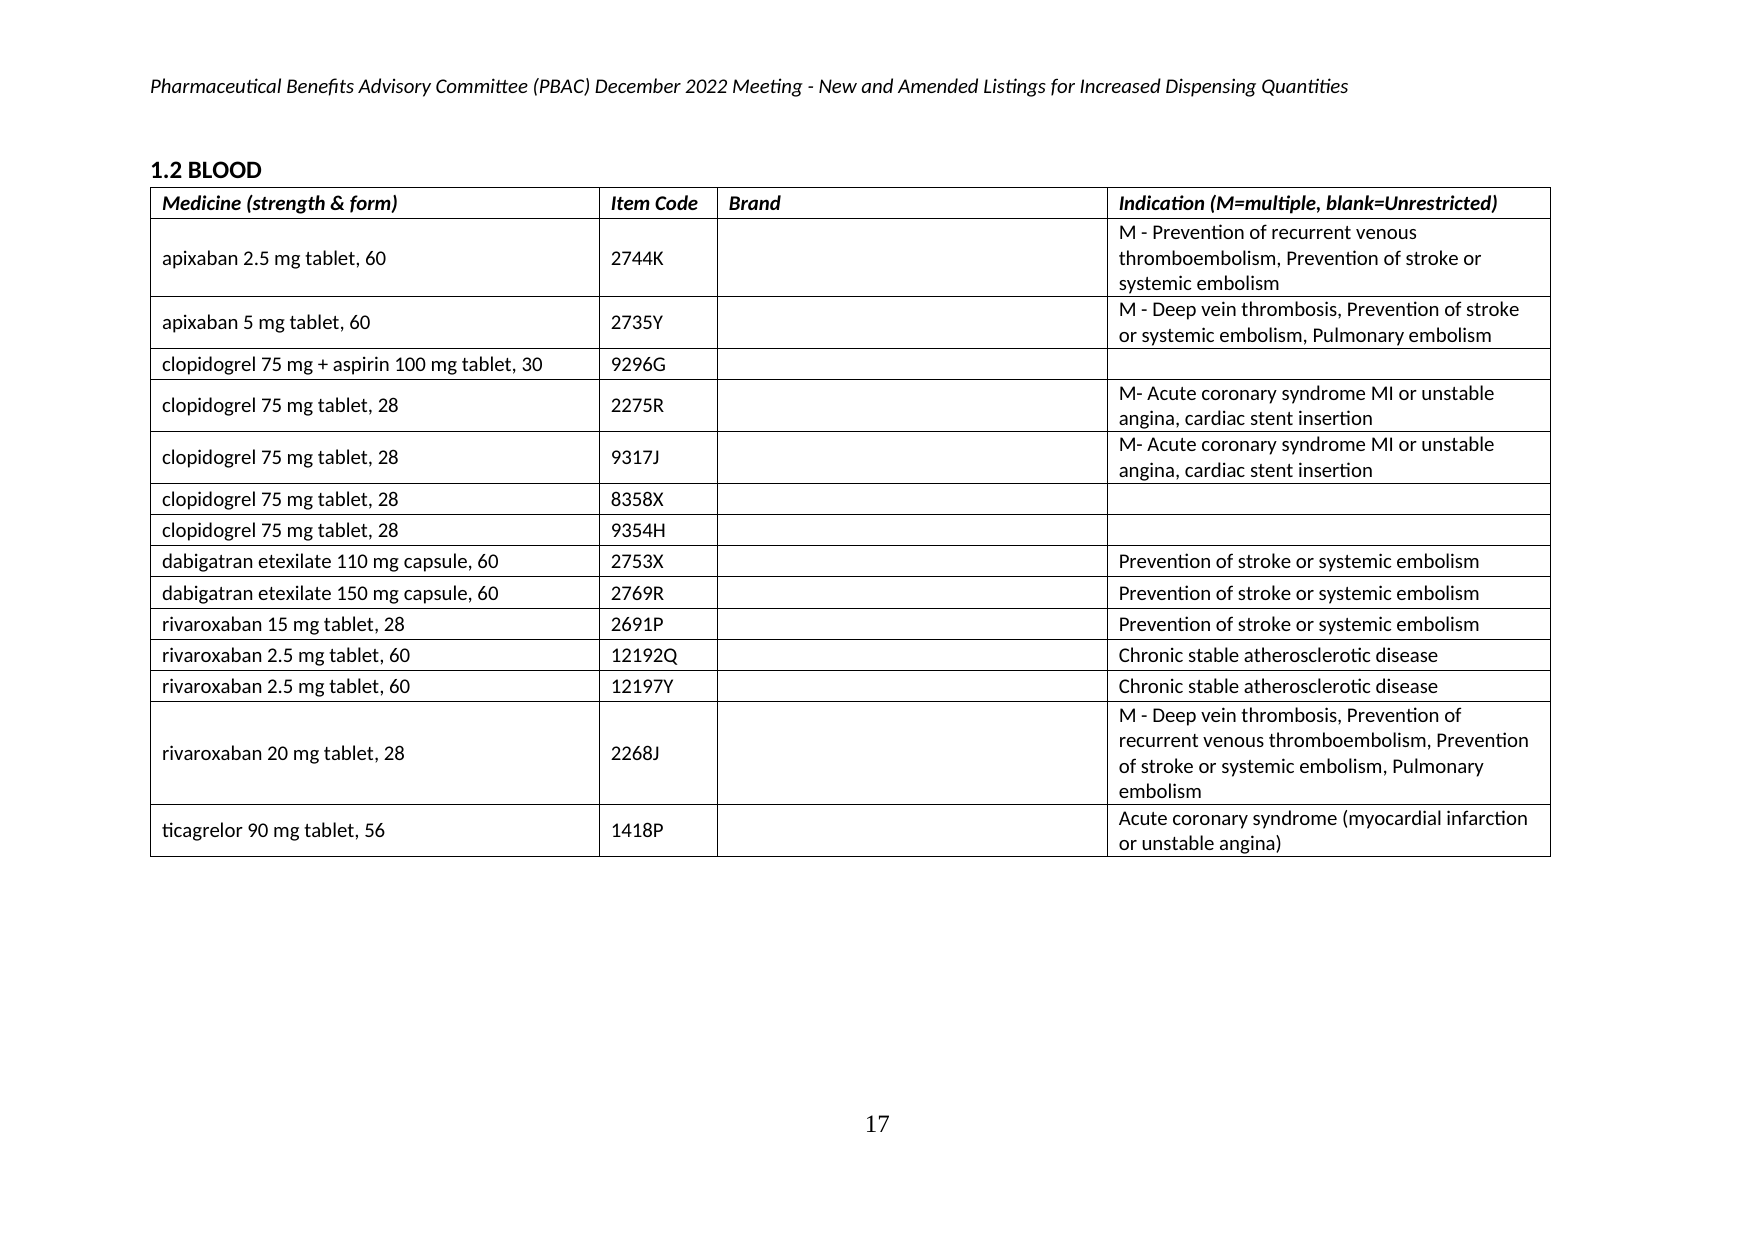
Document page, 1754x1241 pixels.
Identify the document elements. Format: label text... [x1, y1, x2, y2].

table_cell clopidogrel 75 mg + aspirin 100 mg tablet, 30 [151, 349, 599, 379]
table_cell [1108, 515, 1550, 545]
table_cell [718, 297, 1107, 347]
table_cell clopidogrel 75 mg tablet, 28 [151, 380, 599, 431]
table_cell [718, 432, 1107, 482]
table_cell rivaroxaban 2.5 mg tablet, 60 [151, 671, 599, 701]
table_cell clopidogrel 75 mg tablet, 28 [151, 515, 599, 545]
table_header Brand [718, 188, 1107, 218]
table_cell 2769R [600, 577, 717, 607]
table_cell Chronic stable atherosclerotic disease [1108, 671, 1550, 701]
table_cell dabigatran etexilate 150 mg capsule, 60 [151, 577, 599, 607]
table_cell [718, 609, 1107, 639]
table_cell [718, 671, 1107, 701]
table_cell [1108, 484, 1550, 514]
table_header Medicine (strength & form) [151, 188, 599, 218]
table_cell [1108, 349, 1550, 379]
table_cell apixaban 5 mg tablet, 60 [151, 297, 599, 347]
table_cell 2275R [600, 380, 717, 431]
table_cell Acute coronary syndrome (myocardial infarction or unstable angina) [1108, 805, 1550, 856]
table_cell [718, 380, 1107, 431]
table_cell M- Acute coronary syndrome MI or unstable angina, cardiac stent insertion [1108, 380, 1550, 431]
table_cell Prevention of stroke or systemic embolism [1108, 577, 1550, 607]
table_header Indication (M=multiple, blank=Unrestricted) [1108, 188, 1550, 218]
table_cell ticagrelor 90 mg tablet, 56 [151, 805, 599, 856]
table_cell clopidogrel 75 mg tablet, 28 [151, 432, 599, 482]
table_cell M- Acute coronary syndrome MI or unstable angina, cardiac stent insertion [1108, 432, 1550, 482]
table_cell dabigatran etexilate 110 mg capsule, 60 [151, 546, 599, 576]
table_cell Prevention of stroke or systemic embolism [1108, 609, 1550, 639]
table_cell 1418P [600, 805, 717, 856]
table_cell 12192Q [600, 640, 717, 670]
table_cell [718, 702, 1107, 804]
table_cell [718, 640, 1107, 670]
table_cell [718, 219, 1107, 296]
table_cell [718, 484, 1107, 514]
table_cell [718, 349, 1107, 379]
table_cell 12197Y [600, 671, 717, 701]
table_cell 9317J [600, 432, 717, 482]
table_cell 2735Y [600, 297, 717, 347]
table_cell M - Deep vein thrombosis, Prevention of recurrent venous thromboembolism, Prevention of stroke or systemic embolism, Pulmonary embolism [1108, 702, 1550, 804]
table_cell Chronic stable atherosclerotic disease [1108, 640, 1550, 670]
table_cell rivaroxaban 2.5 mg tablet, 60 [151, 640, 599, 670]
table_cell [718, 546, 1107, 576]
table_cell 2744K [600, 219, 717, 296]
table_header Item Code [600, 188, 717, 218]
table_cell 9354H [600, 515, 717, 545]
table_cell M - Prevention of recurrent venous thromboembolism, Prevention of stroke or systemic embolism [1108, 219, 1550, 296]
table_cell M - Deep vein thrombosis, Prevention of stroke or systemic embolism, Pulmonary embolism [1108, 297, 1550, 347]
table_cell 2268J [600, 702, 717, 804]
table_cell 2753X [600, 546, 717, 576]
table_cell clopidogrel 75 mg tablet, 28 [151, 484, 599, 514]
table_cell 9296G [600, 349, 717, 379]
table_cell rivaroxaban 20 mg tablet, 28 [151, 702, 599, 804]
table_cell [718, 805, 1107, 856]
table_cell [718, 577, 1107, 607]
subtitle 1.2 BLOOD [150, 154, 1604, 185]
table_cell 2691P [600, 609, 717, 639]
table_cell [718, 515, 1107, 545]
table_cell Prevention of stroke or systemic embolism [1108, 546, 1550, 576]
table_cell apixaban 2.5 mg tablet, 60 [151, 219, 599, 296]
table_cell rivaroxaban 15 mg tablet, 28 [151, 609, 599, 639]
table_cell 8358X [600, 484, 717, 514]
